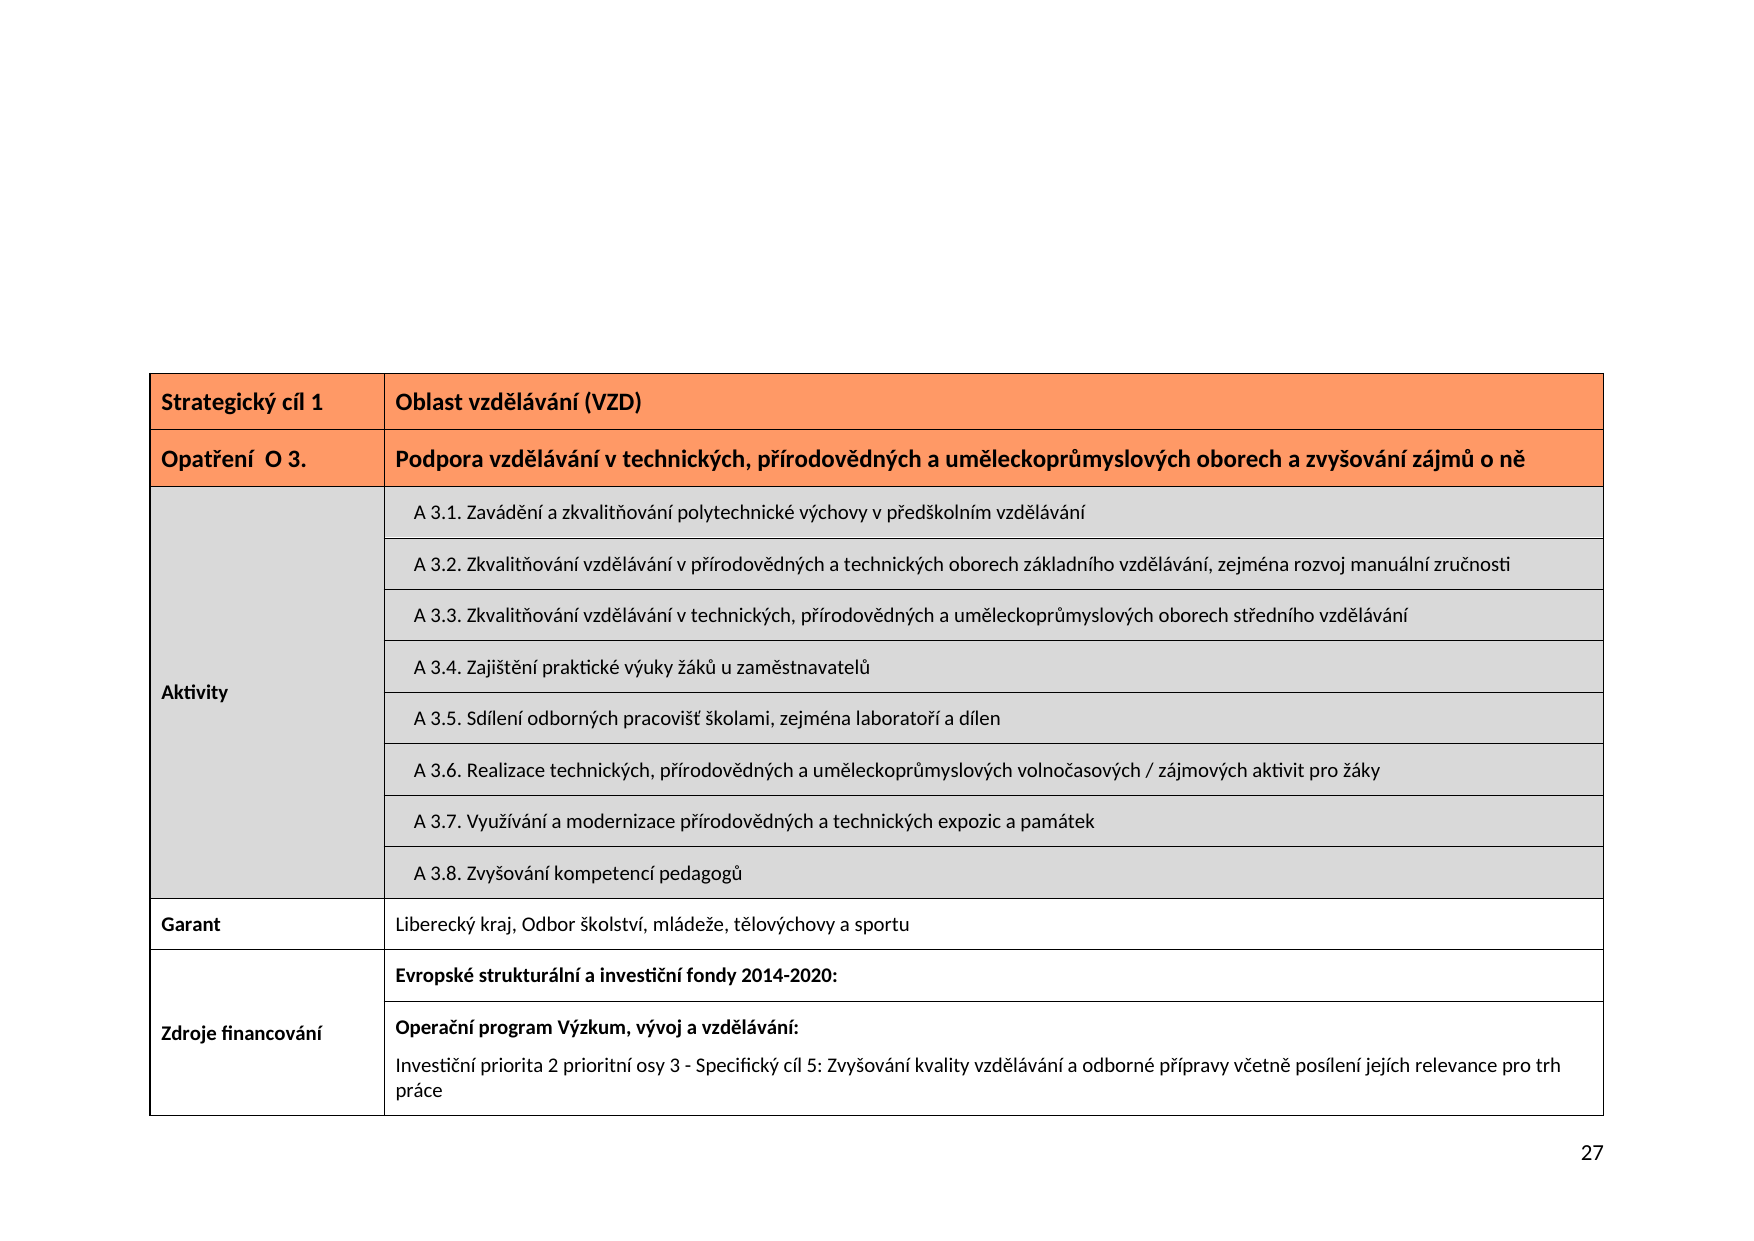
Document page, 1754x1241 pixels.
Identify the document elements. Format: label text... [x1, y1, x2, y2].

table_cell Garant [151, 899, 384, 949]
table_cell A 3.1. Zavádění a zkvalitňování polytechnické výchovy v předškolním vzdělávání [385, 487, 1603, 537]
table_cell A 3.7. Využívání a modernizace přírodovědných a technických expozic a památek [385, 796, 1603, 846]
table_cell Liberecký kraj, Odbor školství, mládeže, tělovýchovy a sportu [385, 899, 1603, 949]
table_cell A 3.5. Sdílení odborných pracovišť školami, zejména laboratoří a dílen [385, 693, 1603, 743]
table_cell A 3.3. Zkvalitňování vzdělávání v technických, přírodovědných a uměleckoprůmyslových oborech středního vzdělávání [385, 590, 1603, 640]
table_cell A 3.2. Zkvalitňování vzdělávání v přírodovědných a technických oborech základního vzdělávání, zejména rozvoj manuální zručnosti [385, 539, 1603, 589]
table_cell Evropské strukturální a investiční fondy 2014-2020: [385, 950, 1603, 1001]
table_cell Zdroje financování [151, 950, 384, 1115]
table_cell A 3.6. Realizace technických, přírodovědných a uměleckoprůmyslových volnočasových / zájmových aktivit pro žáky [385, 744, 1603, 795]
table_cell A 3.4. Zajištění praktické výuky žáků u zaměstnavatelů [385, 641, 1603, 692]
table_header Strategický cíl 1 [151, 374, 384, 429]
table_header Oblast vzdělávání (VZD) [385, 374, 1603, 429]
table_cell Operační program Výzkum, vývoj a vzdělávání: Investiční priorita 2 prioritní osy 3 - Specifický cíl 5: Zvyšování kvality vzdělávání a odborné přípravy včetně posílení jejích relevance pro trh práce [385, 1002, 1603, 1115]
table_cell Aktivity [151, 487, 384, 898]
table_cell Podpora vzdělávání v technických, přírodovědných a uměleckoprůmyslových oborech a zvyšování zájmů o ně [385, 430, 1603, 486]
table_cell A 3.8. Zvyšování kompetencí pedagogů [385, 847, 1603, 898]
table_cell Opatření O 3. [151, 430, 384, 486]
